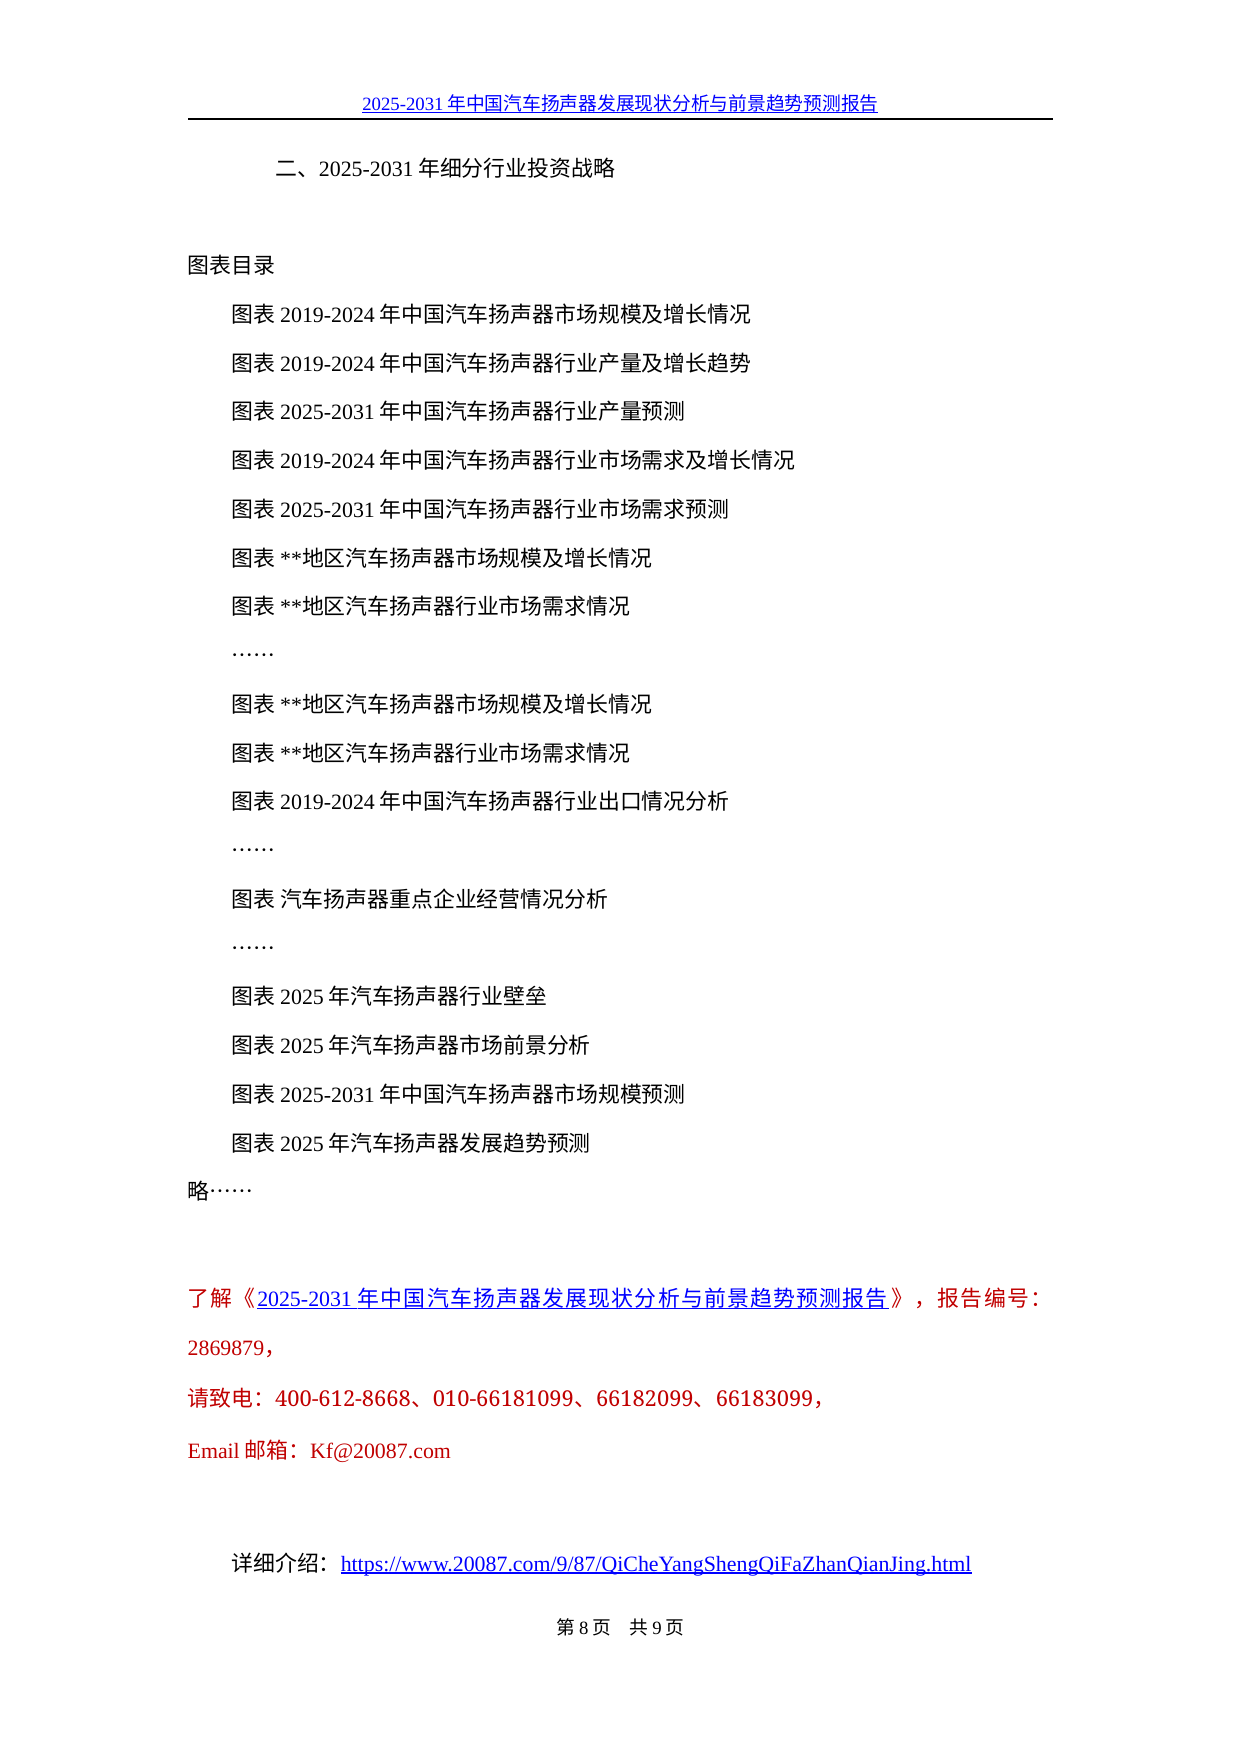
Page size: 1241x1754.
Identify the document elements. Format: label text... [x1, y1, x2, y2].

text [187, 150, 1053, 1206]
text 请致电：400-612-8668、010-66181099、66182099、66183099， [187, 1381, 1053, 1413]
text Email邮箱：Kf@20087.com [187, 1432, 1053, 1465]
text 详细介绍：https://www.20087.com/9/87/QiCheYangShengQiFaZhanQianJing.html [187, 1545, 1053, 1578]
text 了解《2025-2031年中国汽车扬声器发展现状分析与前景趋势预测报告》，报告编号：2869879， [187, 1280, 1053, 1362]
